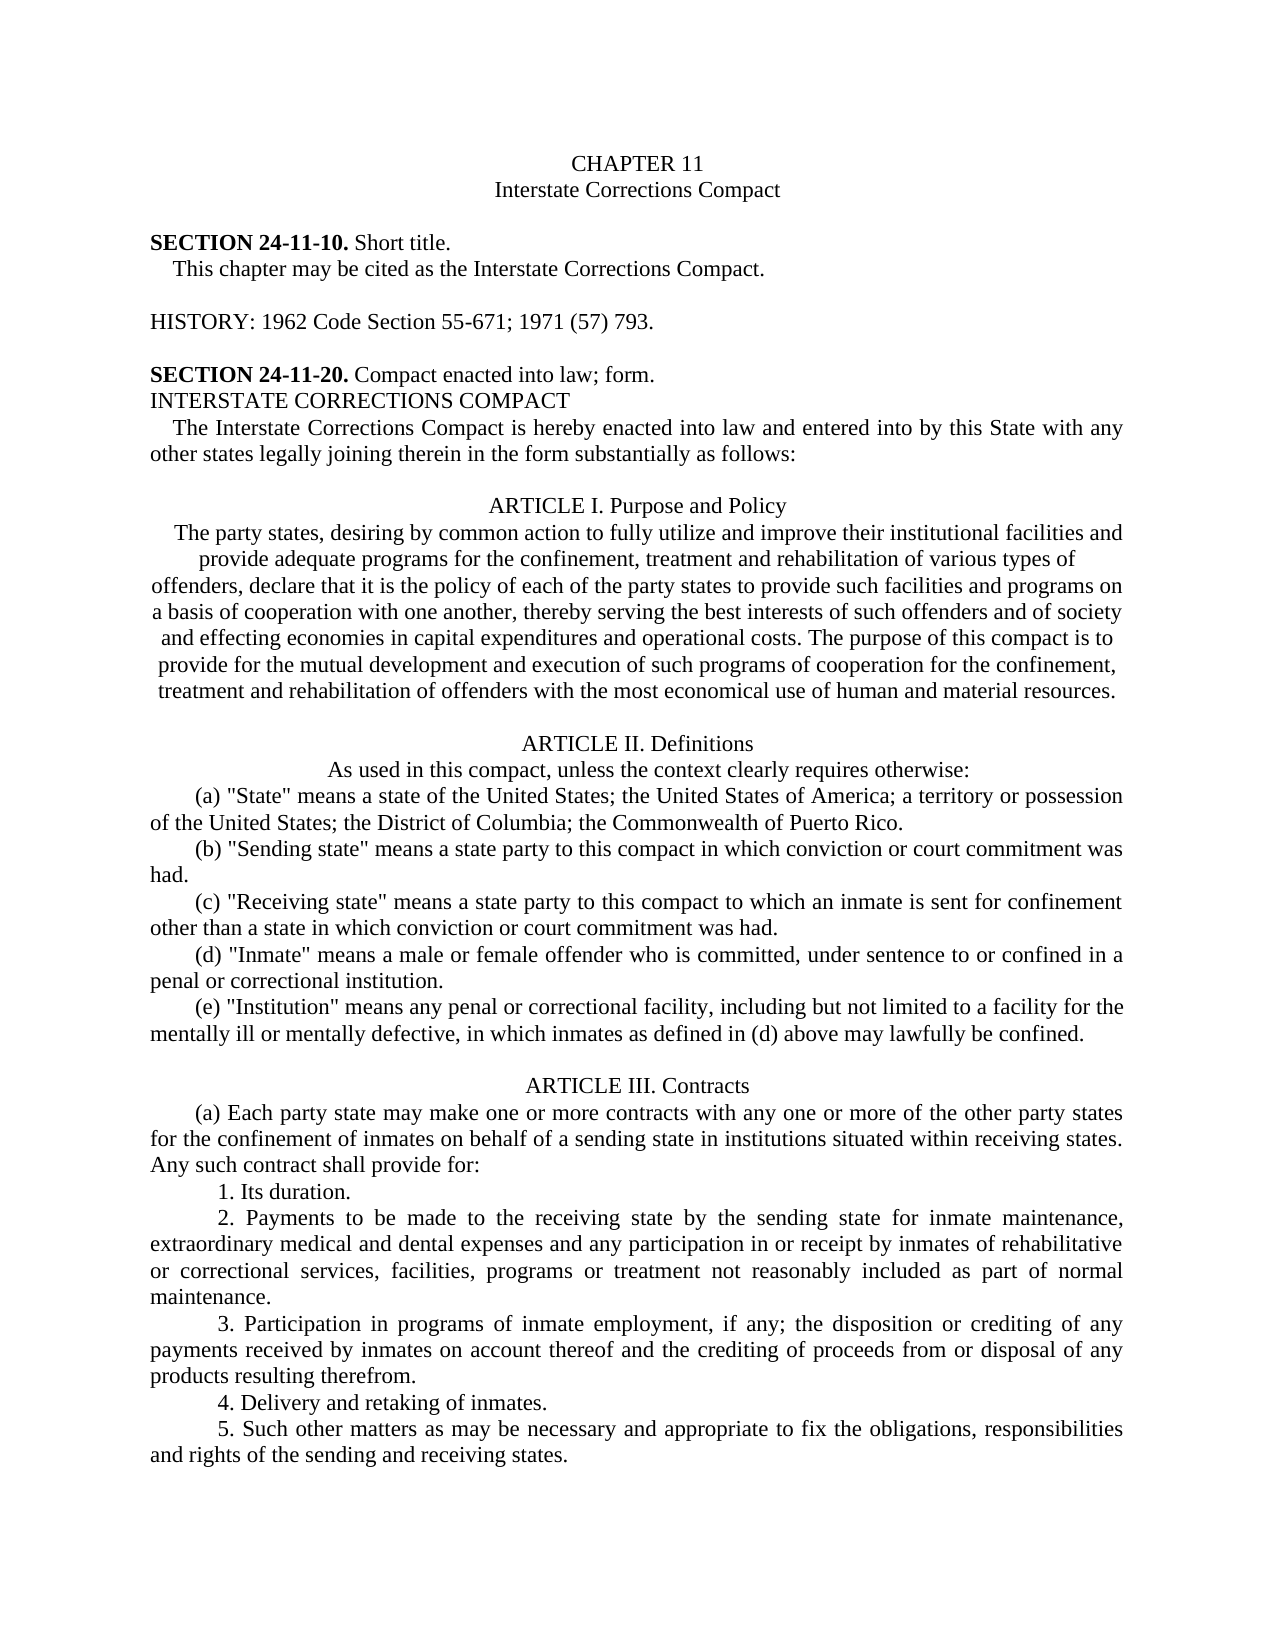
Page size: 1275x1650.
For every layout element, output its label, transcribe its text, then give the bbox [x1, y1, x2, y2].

text (a) "State" means a state of the United States; the United States of America; a territory or possession of the United States; the District of Columbia; the Commonwealth of Puerto Rico. [150, 782, 1125, 835]
text The Interstate Corrections Compact is hereby enacted into law and entered into by this State with any other states legally joining therein in the form substantially as follows: [150, 413, 1125, 466]
text SECTION 24-11-20. Compact enacted into law; form. [150, 361, 1125, 387]
text 3. Participation in programs of inmate employment, if any; the disposition or crediting of any payments received by inmates on account thereof and the crediting of proceeds from or disposal of any products resulting therefrom. [150, 1309, 1125, 1389]
text HISTORY: 1962 Code Section 55-671; 1971 (57) 793. [150, 308, 1125, 334]
text (c) "Receiving state" means a state party to this compact to which an inmate is sent for confinement other than a state in which conviction or court commitment was had. [150, 888, 1125, 941]
text SECTION 24-11-10. Short title. [150, 229, 1125, 255]
text 2. Payments to be made to the receiving state by the sending state for inmate maintenance, extraordinary medical and dental expenses and any participation in or receipt by inmates of rehabilitative or correctional services, facilities, programs or treatment not reasonably included as part of normal maintenance. [150, 1204, 1125, 1309]
text As used in this compact, unless the context clearly requires otherwise: [150, 756, 1125, 782]
text 1. Its duration. [150, 1178, 1125, 1204]
text ARTICLE II. Definitions [150, 730, 1125, 756]
text (a) Each party state may make one or more contracts with any one or more of the other party states for the confinement of inmates on behalf of a sending state in institutions situated within receiving states. Any such contract shall provide for: [150, 1099, 1125, 1178]
text 5. Such other matters as may be necessary and appropriate to fix the obligations, responsibilities and rights of the sending and receiving states. [150, 1415, 1125, 1468]
text This chapter may be cited as the Interstate Corrections Compact. [150, 255, 1125, 282]
text (d) "Inmate" means a male or female offender who is committed, under sentence to or confined in a penal or correctional institution. [150, 941, 1125, 993]
text The party states, desiring by common action to fully utilize and improve their institutional facilities and provide adequate programs for the confinement, treatment and rehabilitation of various types of offenders, declare that it is the policy of each of the party states to provide such facilities and programs on a basis of cooperation with one another, thereby serving the best interests of such offenders and of society and effecting economies in capital expenditures and operational costs. The purpose of this compact is to provide for the mutual development and execution of such programs of cooperation for the confinement, treatment and rehabilitation of offenders with the most economical use of human and material resources. [150, 519, 1125, 703]
text 4. Delivery and retaking of inmates. [150, 1389, 1125, 1415]
text ARTICLE I. Purpose and Policy [150, 493, 1125, 519]
text (b) "Sending state" means a state party to this compact in which conviction or court commitment was had. [150, 835, 1125, 888]
text ARTICLE III. Contracts [150, 1072, 1125, 1099]
text CHAPTER 11 [150, 150, 1125, 176]
text (e) "Institution" means any penal or correctional facility, including but not limited to a facility for the mentally ill or mentally defective, in which inmates as defined in (d) above may lawfully be confined. [150, 993, 1125, 1046]
text Interstate Corrections Compact [150, 176, 1125, 203]
text INTERSTATE CORRECTIONS COMPACT [150, 387, 1125, 413]
